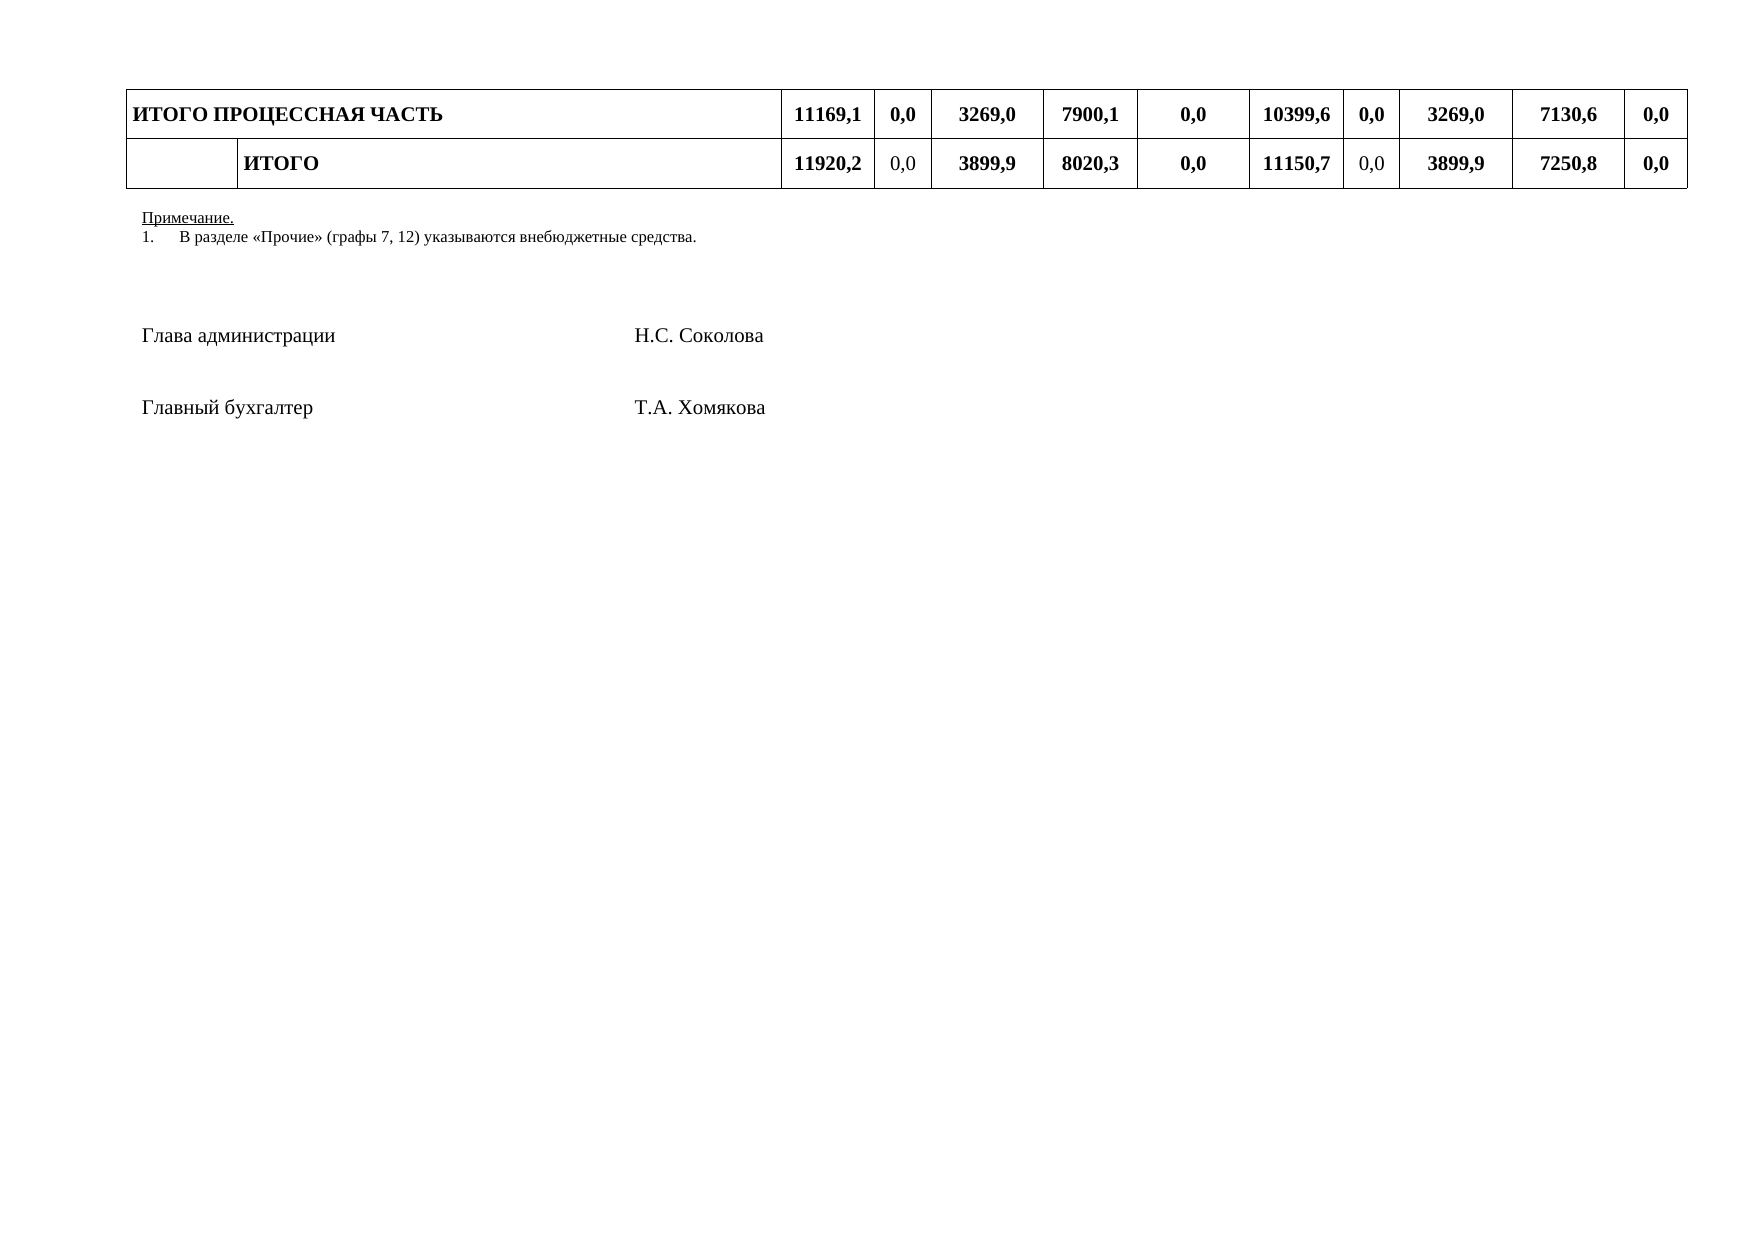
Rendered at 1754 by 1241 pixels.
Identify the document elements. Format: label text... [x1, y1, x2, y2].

table_cell 0,0 [1344, 139, 1399, 188]
table_cell 0,0 [1344, 90, 1399, 138]
table_cell 11920,2 [782, 139, 874, 188]
table_cell 0,0 [1138, 90, 1249, 138]
table_cell ИТОГО ПРОЦЕССНАЯ ЧАСТЬ [127, 90, 781, 138]
table_cell 8020,3 [1044, 139, 1137, 188]
text Примечание. [118, 207, 1636, 227]
table_cell 3899,9 [1400, 139, 1512, 188]
table_cell 0,0 [875, 139, 931, 188]
table_cell 0,0 [875, 90, 931, 138]
table_cell 0,0 [1625, 90, 1687, 138]
table_cell [127, 139, 237, 188]
table_cell 3269,0 [932, 90, 1043, 138]
table_cell 3269,0 [1400, 90, 1512, 138]
table_cell 0,0 [1138, 139, 1249, 188]
table_cell 11169,1 [782, 90, 874, 138]
table_cell 11150,7 [1250, 139, 1343, 188]
table_cell 7900,1 [1044, 90, 1137, 138]
text Глава администрации Н.С. Соколова [142, 322, 1636, 347]
table_cell 7250,8 [1513, 139, 1624, 188]
table_cell 0,0 [1625, 139, 1687, 188]
table_cell 7130,6 [1513, 90, 1624, 138]
table_cell 10399,6 [1250, 90, 1343, 138]
list В разделе «Прочие» (графы 7, 12) указываются внебюджетные средства. [142, 227, 1636, 246]
table_cell 3899,9 [932, 139, 1043, 188]
table_cell ИТОГО [238, 139, 781, 188]
text Главный бухгалтер Т.А. Хомякова [142, 395, 1636, 419]
